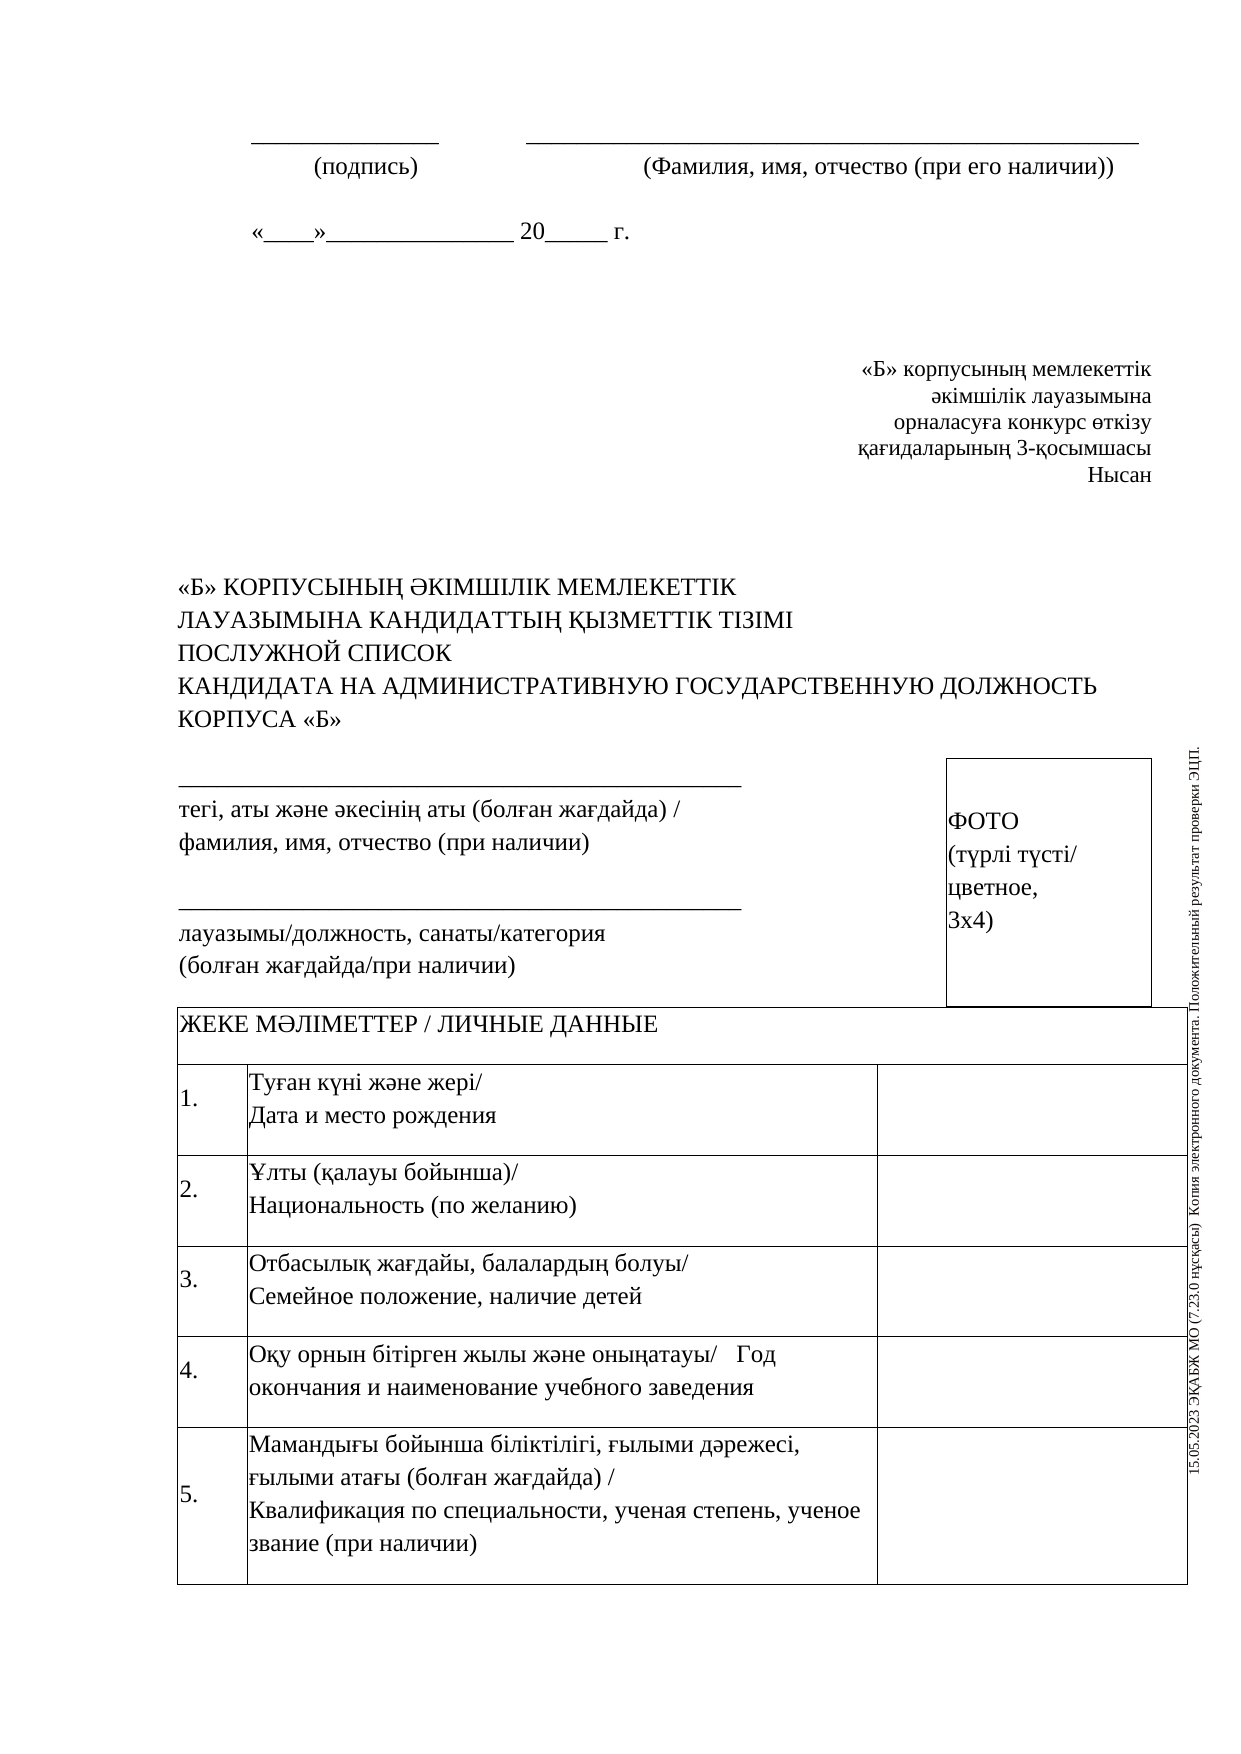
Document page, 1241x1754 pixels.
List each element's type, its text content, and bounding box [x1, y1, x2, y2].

table_header ФОТО (түрлі түсті/ цветное, 3х4) [947, 759, 1151, 1006]
text «Б» КОРПУСЫНЫҢ ӘКІМШІЛІК МЕМЛЕКЕТТІК [177, 572, 1152, 601]
table_header _____________________________________________ тегі, аты және әкесінің аты (болған жағдайда) / фамилия, имя, отчество (при наличии) [177, 758, 946, 882]
text ЛАУАЗЫМЫНА КАНДИДАТТЫҢ ҚЫЗМЕТТIК ТIЗIМІ [177, 605, 1152, 634]
text ПОСЛУЖНОЙ СПИСОК КАНДИДАТА НА АДМИНИСТРАТИВНУЮ ГОСУДАРСТВЕННУЮ ДОЛЖНОСТЬ КОРПУСА «Б» [177, 638, 1152, 733]
table_cell [878, 1247, 1187, 1336]
table_cell 1. [178, 1065, 247, 1155]
table_cell Туған күні және жері/ Дата и место рождения [248, 1065, 877, 1155]
text _______________ _________________________________________________ [177, 118, 1152, 147]
text «____»_______________ 20_____ г. [177, 216, 1152, 245]
text «Б» корпусының мемлекеттік [177, 355, 1152, 382]
text қағидаларының 3-қосымшасы [177, 434, 1152, 461]
text Нысан [177, 461, 1152, 487]
table_cell 3. [178, 1247, 247, 1336]
table_header ЖЕКЕ МӘЛІМЕТТЕР / ЛИЧНЫЕ ДАННЫЕ [178, 1008, 1187, 1064]
text әкімшілік лауазымына [177, 382, 1152, 408]
table_cell [878, 1156, 1187, 1246]
table_cell 4. [178, 1337, 247, 1427]
table_cell 2. [178, 1156, 247, 1246]
table_cell Ұлты (қалауы бойынша)/ Национальность (по желанию) [248, 1156, 877, 1246]
table_cell [878, 1428, 1187, 1583]
text (подпись) (Фамилия, имя, отчество (при его наличии)) [177, 151, 1152, 180]
table_cell Отбасылық жағдайы, балалардың болуы/ Семейное положение, наличие детей [248, 1247, 877, 1336]
table_cell [878, 1337, 1187, 1427]
table_cell _____________________________________________ лауазымы/должность, санаты/категория (болған жағдайда/при наличии) [177, 882, 946, 1006]
table_cell Оқу орнын бітірген жылы және оныңатауы/ Год окончания и наименование учебного заведения [248, 1337, 877, 1427]
table_cell [878, 1065, 1187, 1155]
table_cell Мамандығы бойынша біліктілігі, ғылыми дәрежесі, ғылыми атағы (болған жағдайда) / Квалификация по специальности, ученая степень, ученое звание (при наличии) [248, 1428, 877, 1583]
table_cell 5. [178, 1428, 247, 1583]
text орналасуға конкурс өткізу [177, 408, 1152, 434]
